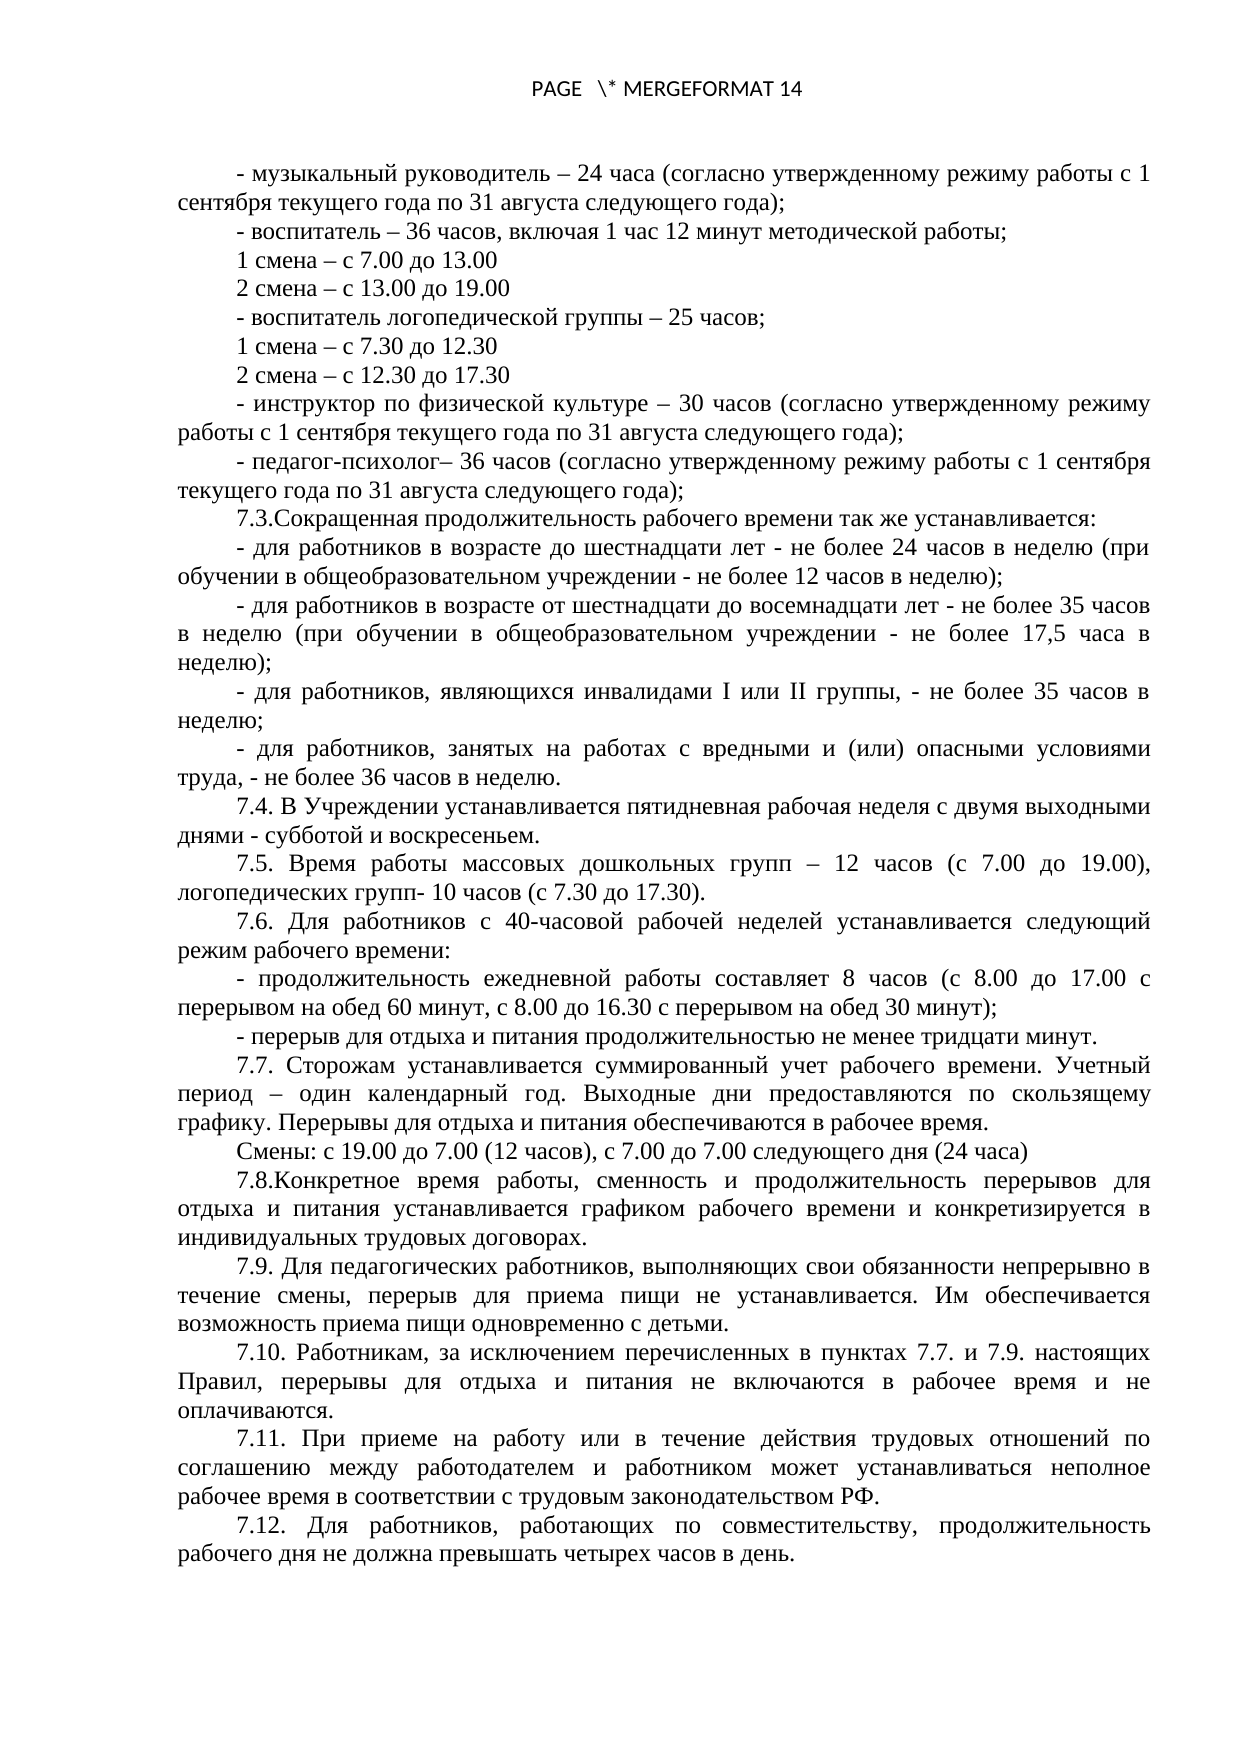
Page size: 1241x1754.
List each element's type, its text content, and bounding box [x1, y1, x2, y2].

text 7.7. Сторожам устанавливается суммированный учет рабочего времени. Учетный период – один календарный год. Выходные дни предоставляются по скользящему графику. Перерывы для отдыха и питания обеспечиваются в рабочее время. [177, 1050, 1152, 1136]
text - музыкальный руководитель – 24 часа (согласно утвержденному режиму работы с 1 сентября текущего года по 31 августа следующего года); [177, 158, 1152, 216]
text - воспитатель – 36 часов, включая 1 час 12 минут методической работы; [177, 216, 1152, 245]
text - перерыв для отдыха и питания продолжительностью не менее тридцати минут. [177, 1021, 1152, 1050]
text 7.11. При приеме на работу или в течение действия трудовых отношений по соглашению между работодателем и работником может устанавливаться неполное рабочее время в соответствии с трудовым законодательством РФ. [177, 1423, 1152, 1510]
text 7.9. Для педагогических работников, выполняющих свои обязанности непрерывно в течение смены, перерыв для приема пищи не устанавливается. Им обеспечивается возможность приема пищи одновременно с детьми. [177, 1251, 1152, 1337]
text - для работников в возрасте до шестнадцати лет - не более 24 часов в неделю (при обучении в общеобразовательном учреждении - не более 12 часов в неделю); [177, 532, 1152, 590]
text 7.6. Для работников с 40-часовой рабочей неделей устанавливается следующий режим рабочего времени: [177, 906, 1152, 963]
text - для работников, занятых на работах с вредными и (или) опасными условиями труда, - не более 36 часов в неделю. [177, 733, 1152, 791]
text - для работников в возрасте от шестнадцати до восемнадцати лет - не более 35 часов в неделю (при обучении в общеобразовательном учреждении - не более 17,5 часа в неделю); [177, 590, 1152, 676]
text - инструктор по физической культуре – 30 часов (согласно утвержденному режиму работы с 1 сентября текущего года по 31 августа следующего года); [177, 388, 1152, 446]
text 7.3.Сокращенная продолжительность рабочего времени так же устанавливается: [177, 503, 1152, 532]
text Смены: с 19.00 до 7.00 (12 часов), с 7.00 до 7.00 следующего дня (24 часа) [177, 1136, 1152, 1165]
text 7.12. Для работников, работающих по совместительству, продолжительность рабочего дня не должна превышать четырех часов в день. [177, 1510, 1152, 1567]
text - для работников, являющихся инвалидами I или II группы, - не более 35 часов в неделю; [177, 676, 1152, 733]
text 1 смена – с 7.00 до 13.00 [177, 245, 1152, 273]
text 7.8.Конкретное время работы, сменность и продолжительность перерывов для отдыха и питания устанавливается графиком рабочего времени и конкретизируется в индивидуальных трудовых договорах. [177, 1165, 1152, 1251]
text 7.10. Работникам, за исключением перечисленных в пунктах 7.7. и 7.9. настоящих Правил, перерывы для отдыха и питания не включаются в рабочее время и не оплачиваются. [177, 1337, 1152, 1423]
text 7.4. В Учреждении устанавливается пятидневная рабочая неделя с двумя выходными днями - субботой и воскресеньем. [177, 791, 1152, 848]
text - продолжительность ежедневной работы составляет 8 часов (с 8.00 до 17.00 с перерывом на обед 60 минут, с 8.00 до 16.30 с перерывом на обед 30 минут); [177, 963, 1152, 1021]
text 1 смена – с 7.30 до 12.30 [177, 331, 1152, 360]
text - педагог-психолог– 36 часов (согласно утвержденному режиму работы с 1 сентября текущего года по 31 августа следующего года); [177, 446, 1152, 503]
text - воспитатель логопедической группы – 25 часов; [177, 302, 1152, 331]
text 2 смена – с 13.00 до 19.00 [177, 273, 1152, 302]
text 7.5. Время работы массовых дошкольных групп – 12 часов (с 7.00 до 19.00), логопедических групп- 10 часов (с 7.30 до 17.30). [177, 848, 1152, 906]
text 2 смена – с 12.30 до 17.30 [177, 360, 1152, 388]
